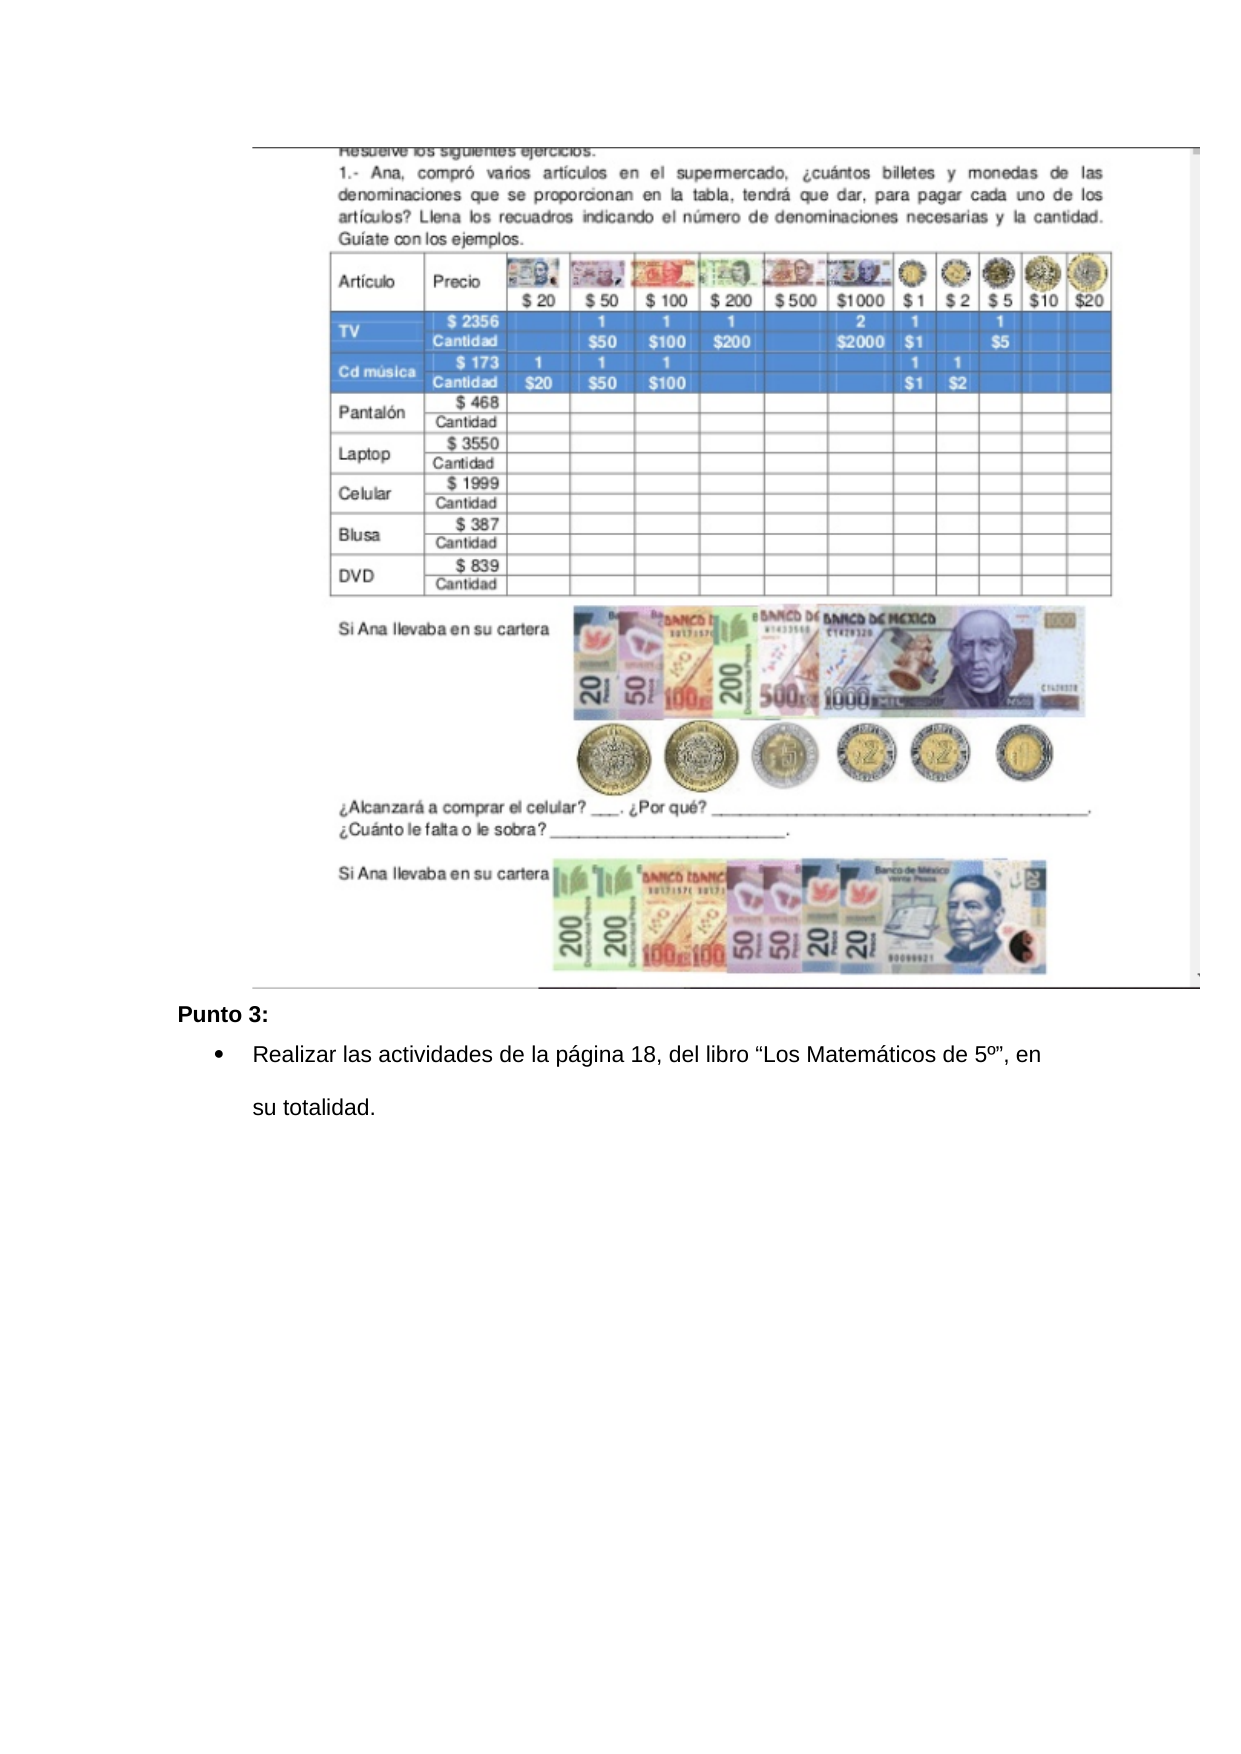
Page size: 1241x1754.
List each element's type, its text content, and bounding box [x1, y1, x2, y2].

picture [252, 147, 1200, 989]
list Realizar las actividades de la página 18, del libro “Los Matemáticos de 5º”, en su totalidad. [215, 1041, 1063, 1120]
text Punto 3: [177, 1001, 1063, 1028]
